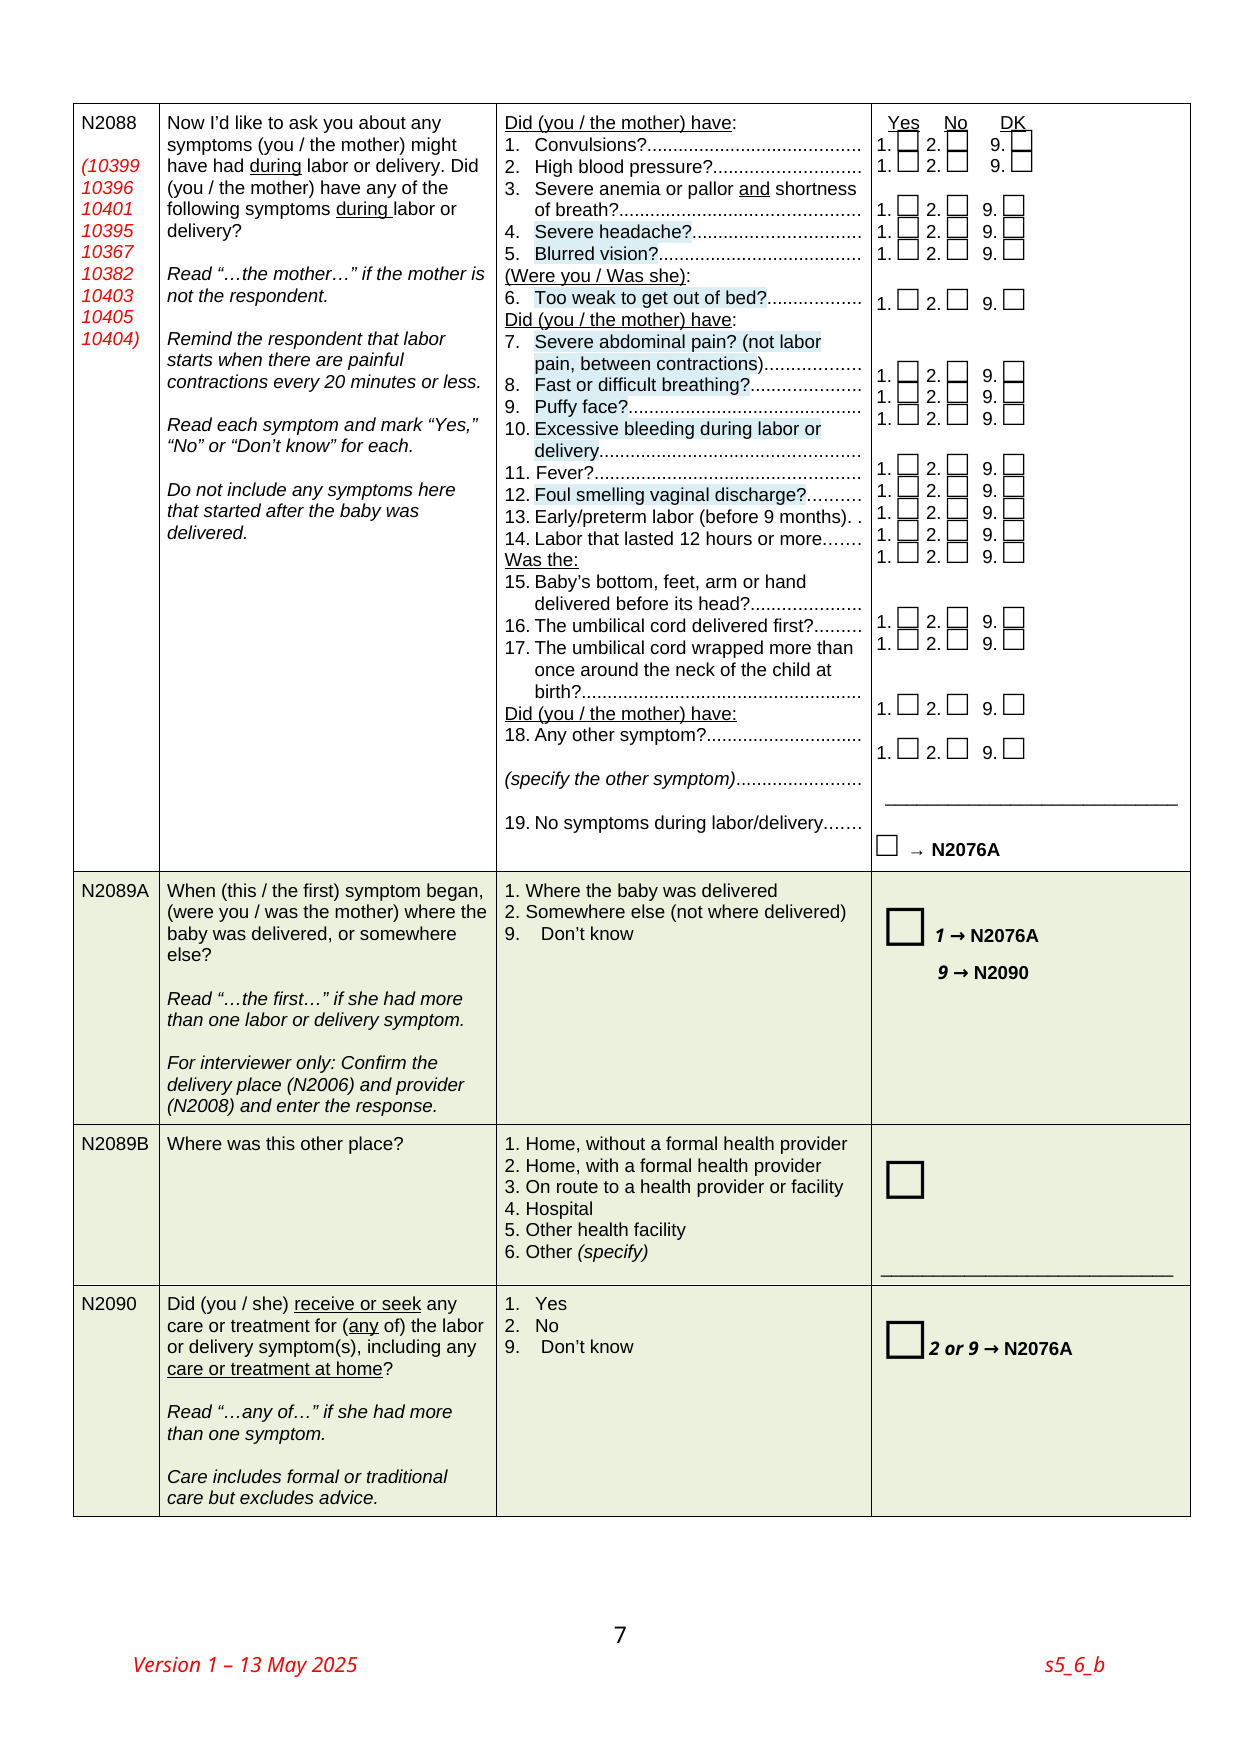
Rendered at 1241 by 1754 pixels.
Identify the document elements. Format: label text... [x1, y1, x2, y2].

table_cell Yes No DK 1. □ 2. □ 9. □ 1. □ 2. □ 9. □ 1. □ 2. □ 9. □ 1. □ 2. □ 9. □ 1. □ 2. □ 9. □ 1. □ 2. □ 9. □ 1. □ 2. □ 9. □ 1. □ 2. □ 9. □ 1. □ 2. □ 9. □ 1. □ 2. □ 9. □ 1. □ 2. □ 9. □ 1. □ 2. □ 9. □ 1. □ 2. □ 9. □ 1. □ 2. □ 9. □ 1. □ 2. □ 9. □ 1. □ 2. □ 9. □ 1. □ 2. □ 9. □ 1. □ 2. □ 9. □ ____________________________ □ → N2076A [872, 104, 1190, 871]
table_cell ◻2 or 9 → N2076A [872, 1286, 1190, 1516]
table_cell Where was this other place? [160, 1125, 496, 1284]
table_cell Did (you / she) receive or seek any care or treatment for (any of) the labor or delivery symptom(s), including any care or treatment at home? Read “…any of…” if she had more than one symptom. Care includes formal or traditional care but excludes advice. [160, 1286, 496, 1516]
table_cell ◻ ____________________________ [872, 1125, 1190, 1284]
table_cell Now I’d like to ask you about any symptoms (you / the mother) might have had during labor or delivery. Did (you / the mother) have any of the following symptoms during labor or delivery? Read “…the mother…” if the mother is not the respondent. Remind the respondent that labor starts when there are painful contractions every 20 minutes or less. Read each symptom and mark “Yes,” “No” or “Don’t know” for each. Do not include any symptoms here that started after the baby was delivered. [160, 104, 496, 871]
table_cell Yes No 9. Don’t know [497, 1286, 871, 1516]
table_cell Did (you / the mother) have: Convulsions? High blood pressure? Severe anemia or pallor and shortness of breath? Severe headache? Blurred vision? (Were you / Was she): Too weak to get out of bed? Did (you / the mother) have: Severe abdominal pain? (not labor pain, between contractions) Fast or difficult breathing? Puffy face? Excessive bleeding during labor or delivery Fever? Foul smelling vaginal discharge? Early/preterm labor (before 9 months) Labor that lasted 12 hours or more Was the: Baby’s bottom, feet, arm or hand delivered before its head? The umbilical cord delivered first? The umbilical cord wrapped more than once around the neck of the child at birth? Did (you / the mother) have: Any other symptom? (specify the other symptom) No symptoms during labor/delivery [497, 104, 871, 871]
table_cell When (this / the first) symptom began, (were you / was the mother) where the baby was delivered, or somewhere else? Read “…the first…” if she had more than one labor or delivery symptom. For interviewer only: Confirm the delivery place (N2006) and provider (N2008) and enter the response. [160, 872, 496, 1124]
table_cell N2088 (10399 10396 10401 10395 10367 10382 10403 10405 10404) [74, 104, 159, 871]
table_cell ◻ 1 → N2076A 9 → N2090 [872, 872, 1190, 1124]
table_cell N2090 [74, 1286, 159, 1516]
table_cell N2089B [74, 1125, 159, 1284]
table_cell N2089A [74, 872, 159, 1124]
table_cell Where the baby was delivered Somewhere else (not where delivered) 9. Don’t know [497, 872, 871, 1124]
table_cell Home, without a formal health provider Home, with a formal health provider On route to a health provider or facility Hospital Other health facility Other (specify) [497, 1125, 871, 1284]
